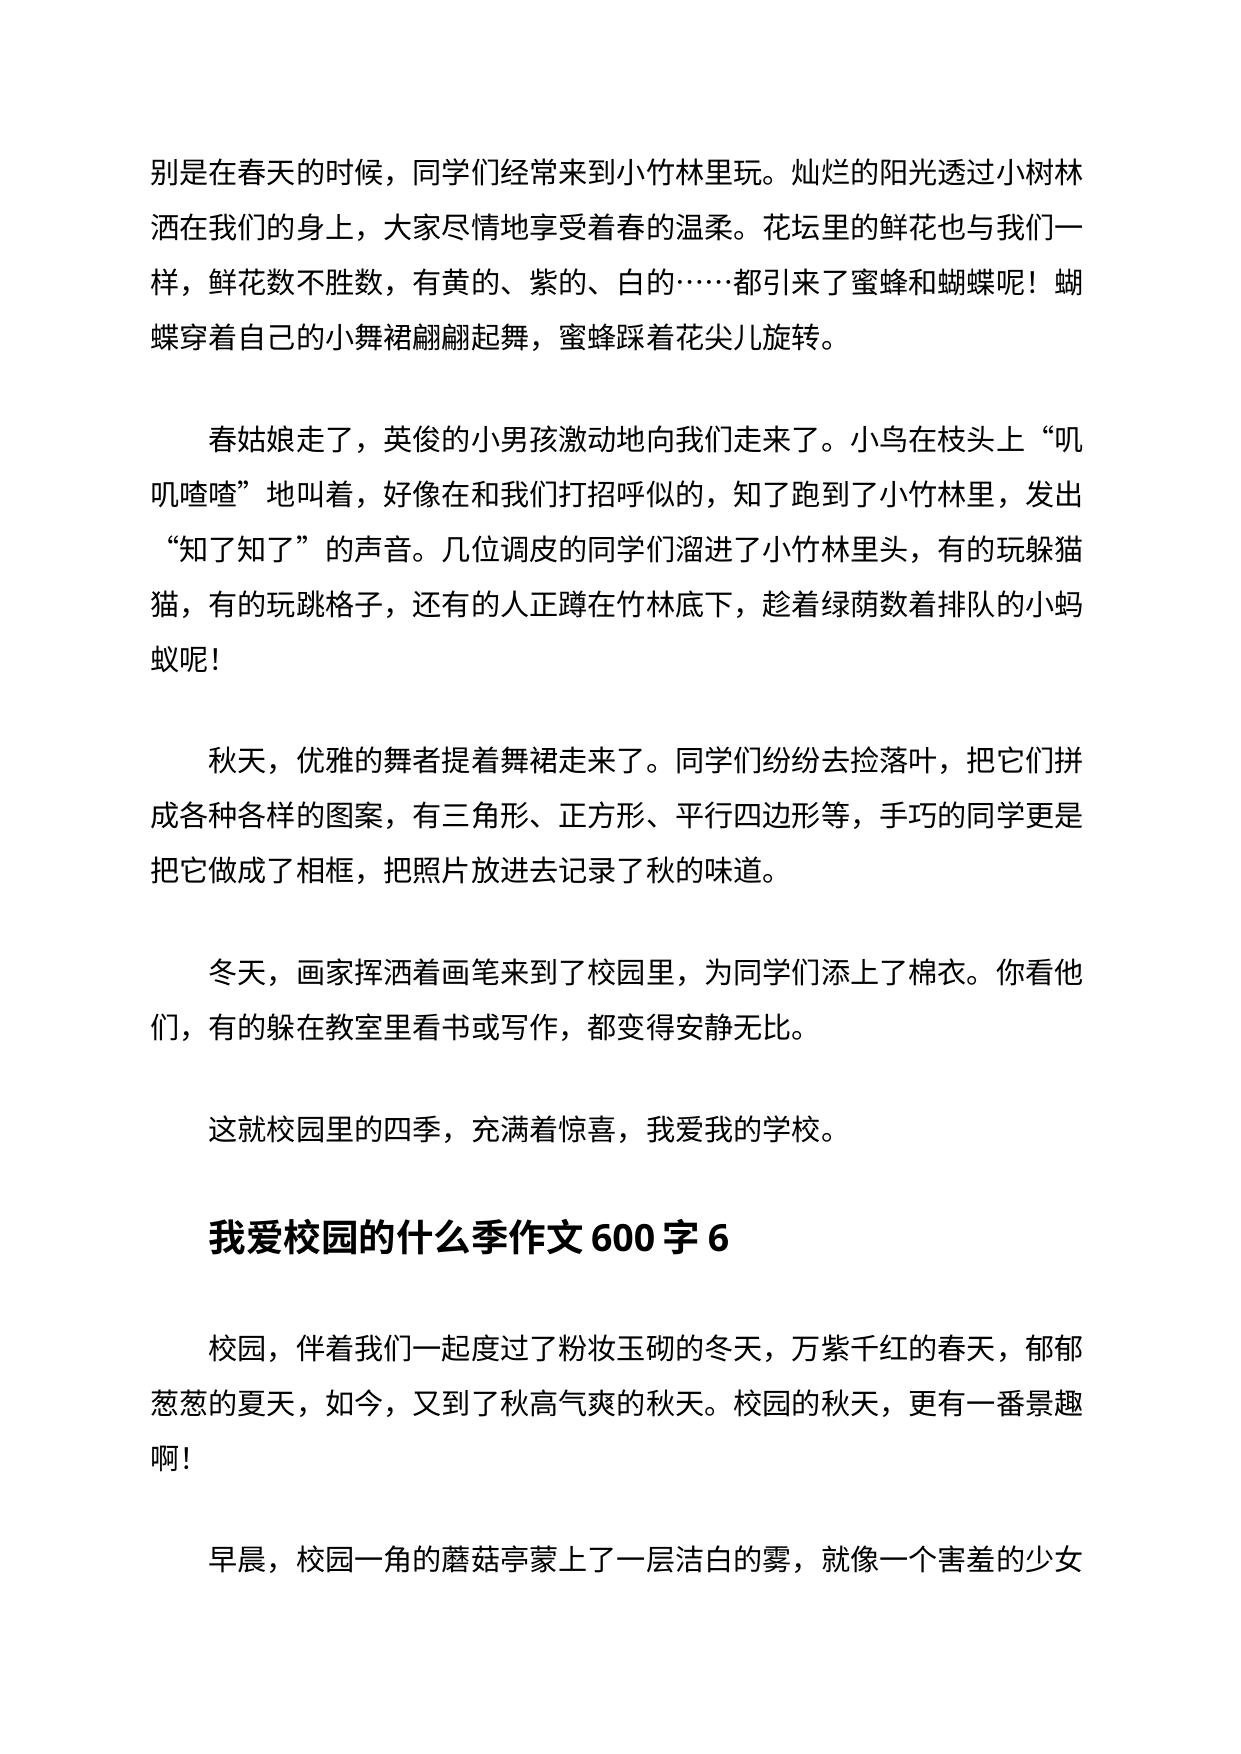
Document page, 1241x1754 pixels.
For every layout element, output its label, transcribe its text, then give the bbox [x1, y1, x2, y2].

text 冬天，画家挥洒着画笔来到了校园里，为同学们添上了棉衣。你看他们，有的躲在教室里看书或写作，都变得安静无比。 [150, 949, 1090, 1047]
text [150, 1537, 1090, 1579]
text 校园，伴着我们一起度过了粉妆玉砌的冬天，万紫千红的春天，郁郁葱葱的夏天，如今，又到了秋高气爽的秋天。校园的秋天，更有一番景趣啊！ [150, 1325, 1090, 1477]
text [150, 150, 1090, 357]
text 我爱校园的什么季作文600字6 [150, 1208, 1090, 1262]
text 春姑娘走了，英俊的小男孩激动地向我们走来了。小鸟在枝头上“叽叽喳喳”地叫着，好像在和我们打招呼似的，知了跑到了小竹林里，发出“知了知了”的声音。几位调皮的同学们溜进了小竹林里头，有的玩躲猫猫，有的玩跳格子，还有的人正蹲在竹林底下，趁着绿荫数着排队的小蚂蚁呢！ [150, 416, 1090, 678]
text 秋天，优雅的舞者提着舞裙走来了。同学们纷纷去捡落叶，把它们拼成各种各样的图案，有三角形、正方形、平行四边形等，手巧的同学更是把它做成了相框，把照片放进去记录了秋的味道。 [150, 738, 1090, 890]
text 这就校园里的四季，充满着惊喜，我爱我的学校。 [150, 1106, 1090, 1148]
